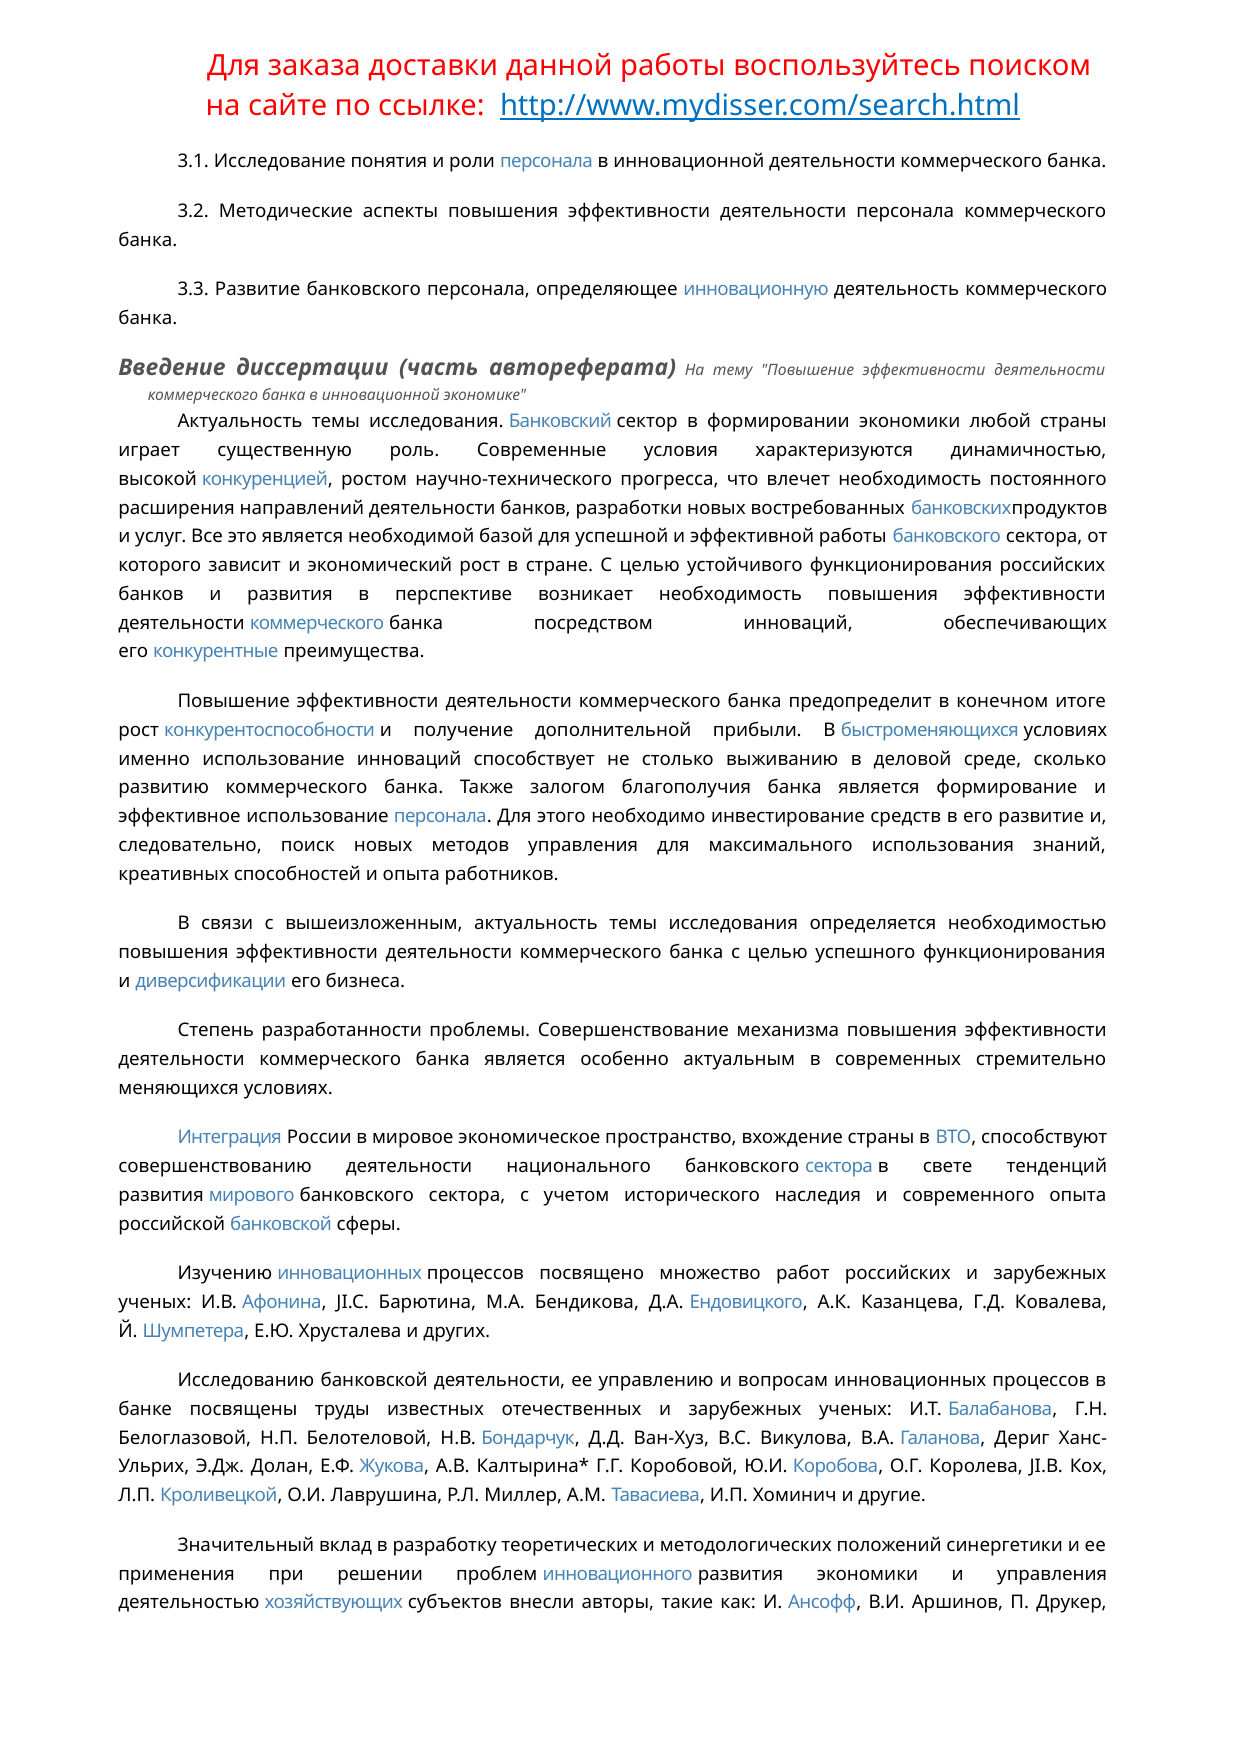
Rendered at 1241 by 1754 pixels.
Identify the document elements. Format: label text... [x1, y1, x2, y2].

subtitle Введение диссертации (часть автореферата) На тему "Повышение эффективности деятельности коммерческого банка в инновационной экономике" [118, 351, 1107, 404]
